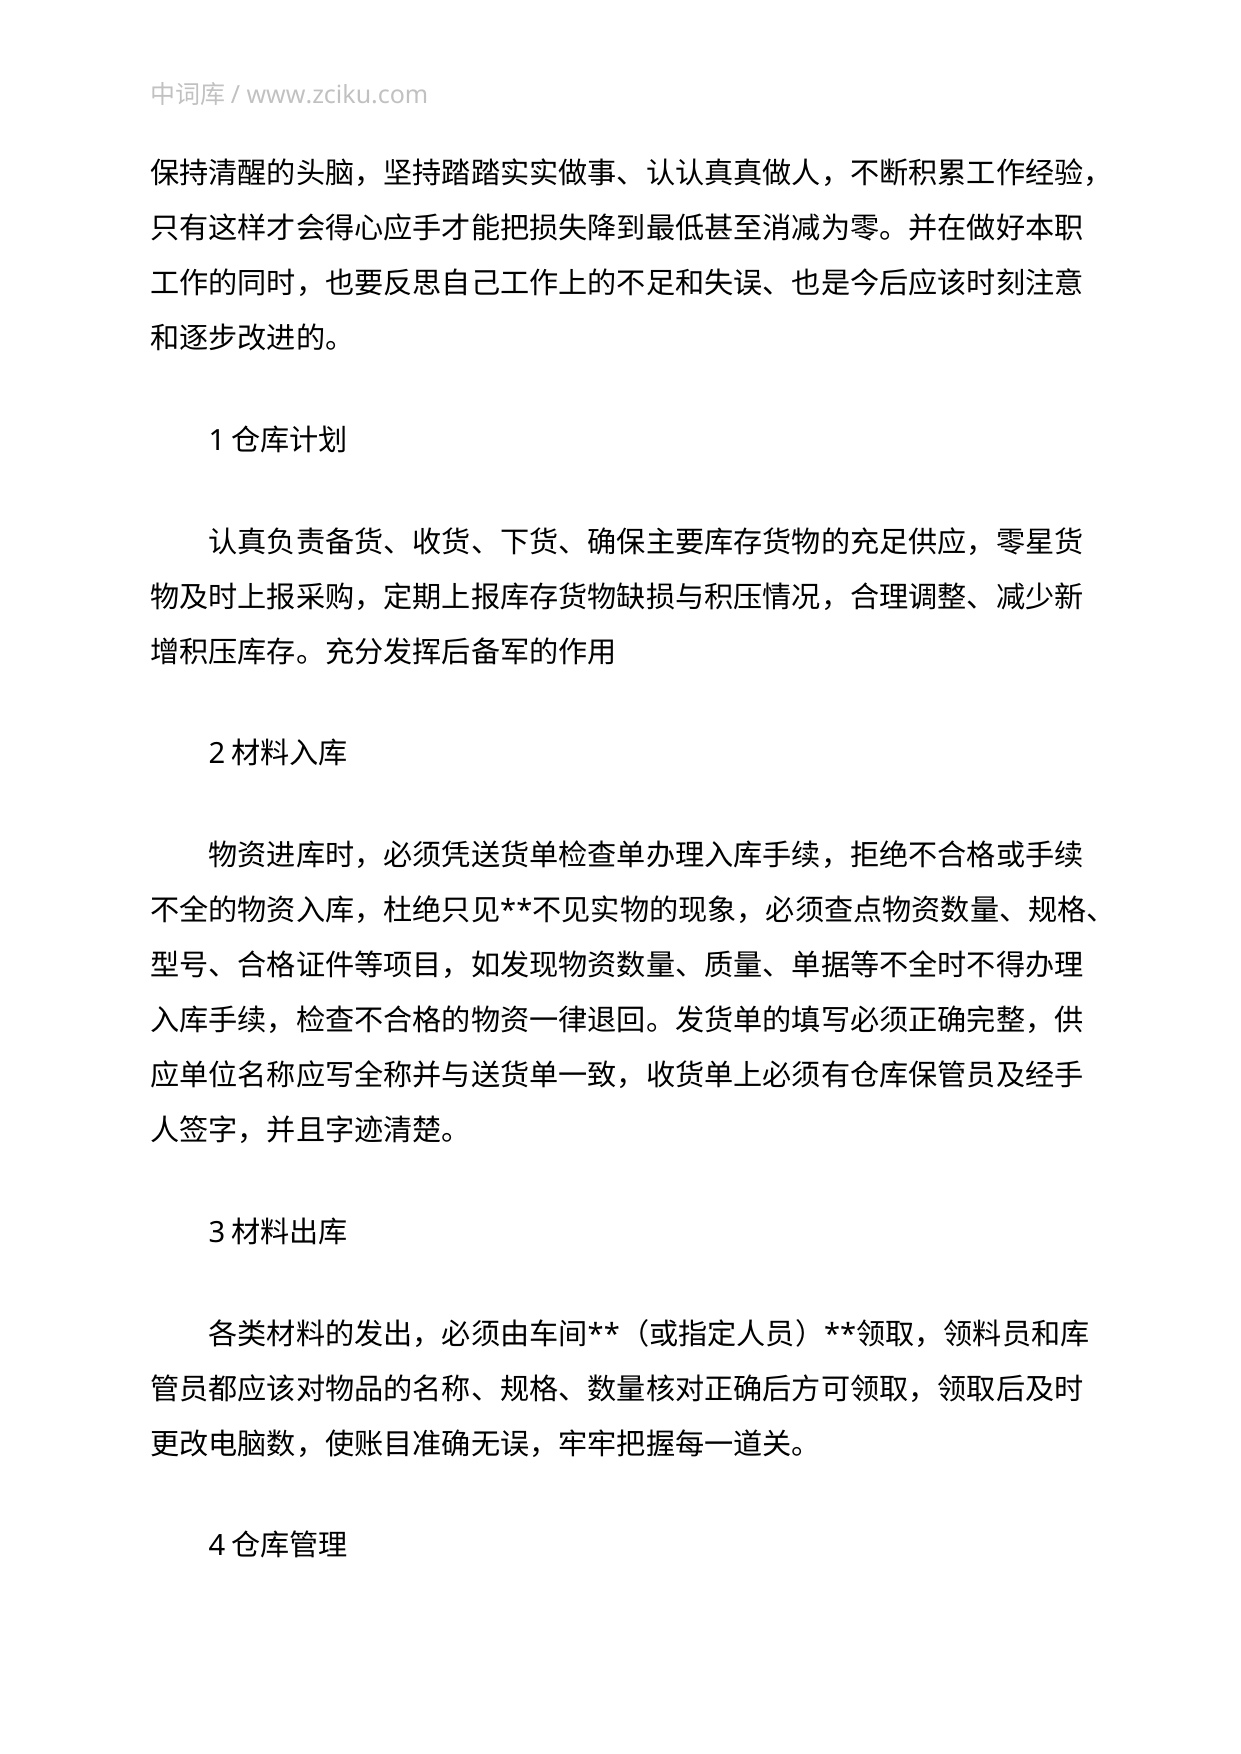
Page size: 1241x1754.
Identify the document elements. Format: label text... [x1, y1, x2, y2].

text 认真负责备货、收货、下货、确保主要库存货物的充足供应，零星货物及时上报采购，定期上报库存货物缺损与积压情况，合理调整、减少新增积压库存。充分发挥后备军的作用 [150, 518, 1090, 671]
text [150, 150, 1090, 357]
text 2材料入库 [150, 730, 1090, 772]
text 3材料出库 [150, 1208, 1090, 1251]
text 1仓库计划 [150, 416, 1090, 459]
text 物资进库时，必须凭送货单检查单办理入库手续，拒绝不合格或手续不全的物资入库，杜绝只见**不见实物的现象，必须查点物资数量、规格、型号、合格证件等项目，如发现物资数量、质量、单据等不全时不得办理入库手续，检查不合格的物资一律退回。发货单的填写必须正确完整，供应单位名称应写全称并与送货单一致，收货单上必须有仓库保管员及经手人签字，并且字迹清楚。 [150, 832, 1090, 1149]
text 各类材料的发出，必须由车间**（或指定人员）**领取，领料员和库管员都应该对物品的名称、规格、数量核对正确后方可领取，领取后及时更改电脑数，使账目准确无误，牢牢把握每一道关。 [150, 1310, 1090, 1462]
text 4仓库管理 [150, 1522, 1090, 1564]
